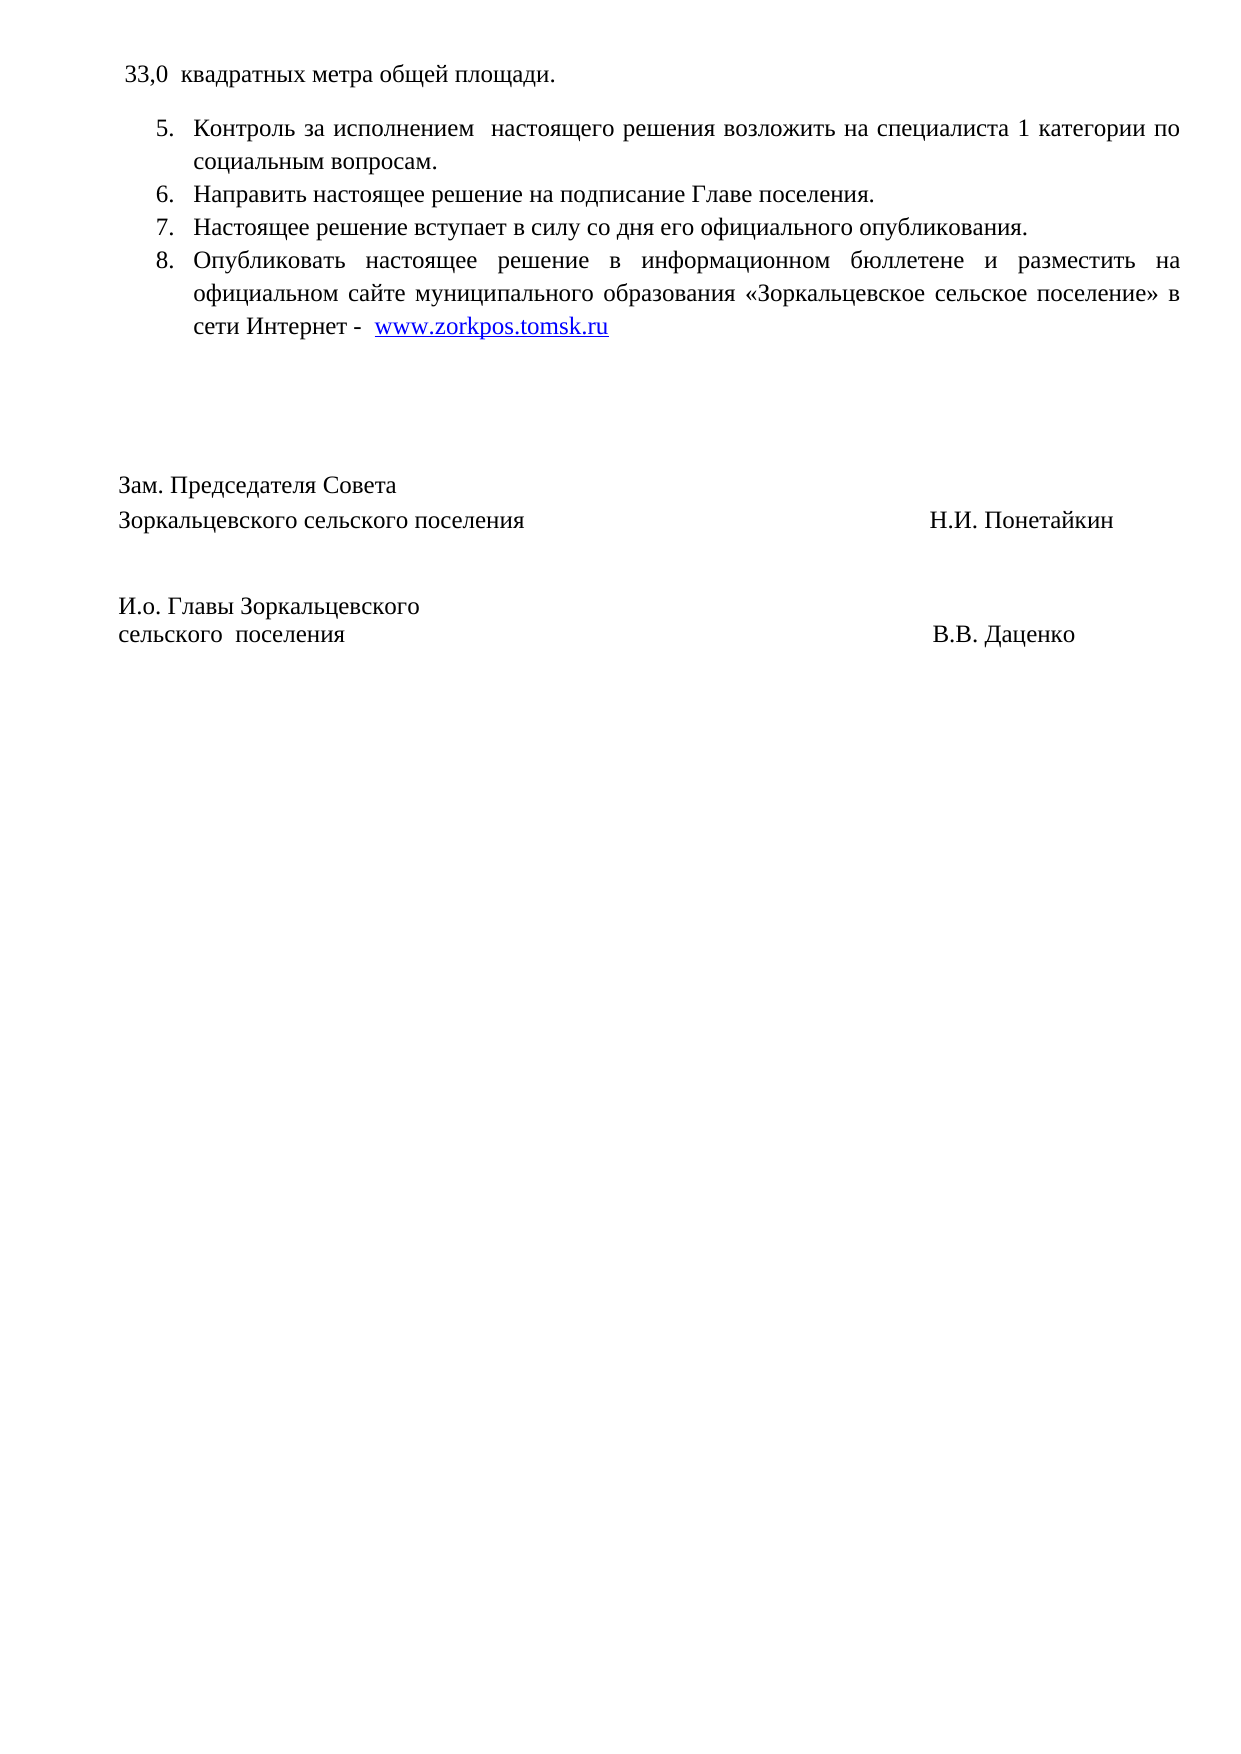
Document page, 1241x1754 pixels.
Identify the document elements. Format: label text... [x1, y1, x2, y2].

list Направить настоящее решение на подписание Главе поселения. [156, 179, 1181, 208]
text И.о. Главы Зоркальцевского [118, 591, 1181, 619]
text Зоркальцевского сельского поселения Н.И. Понетайкин [118, 505, 1181, 534]
text сельского поселения В.В. Даценко [118, 619, 1181, 648]
list Настоящее решение вступает в силу со дня его официального опубликования. [156, 212, 1181, 241]
text 33,0 квадратных метра общей площади. [118, 59, 1181, 88]
list Контроль за исполнением настоящего решения возложить на специалиста 1 категории по социальным вопросам. [156, 113, 1181, 175]
text Зам. Председателя Совета [118, 470, 1181, 499]
list Опубликовать настоящее решение в информационном бюллетене и разместить на официальном сайте муниципального образования «Зоркальцевское сельское поселение» в сети Интернет - www.zorkpos.tomsk.ru [156, 245, 1181, 340]
